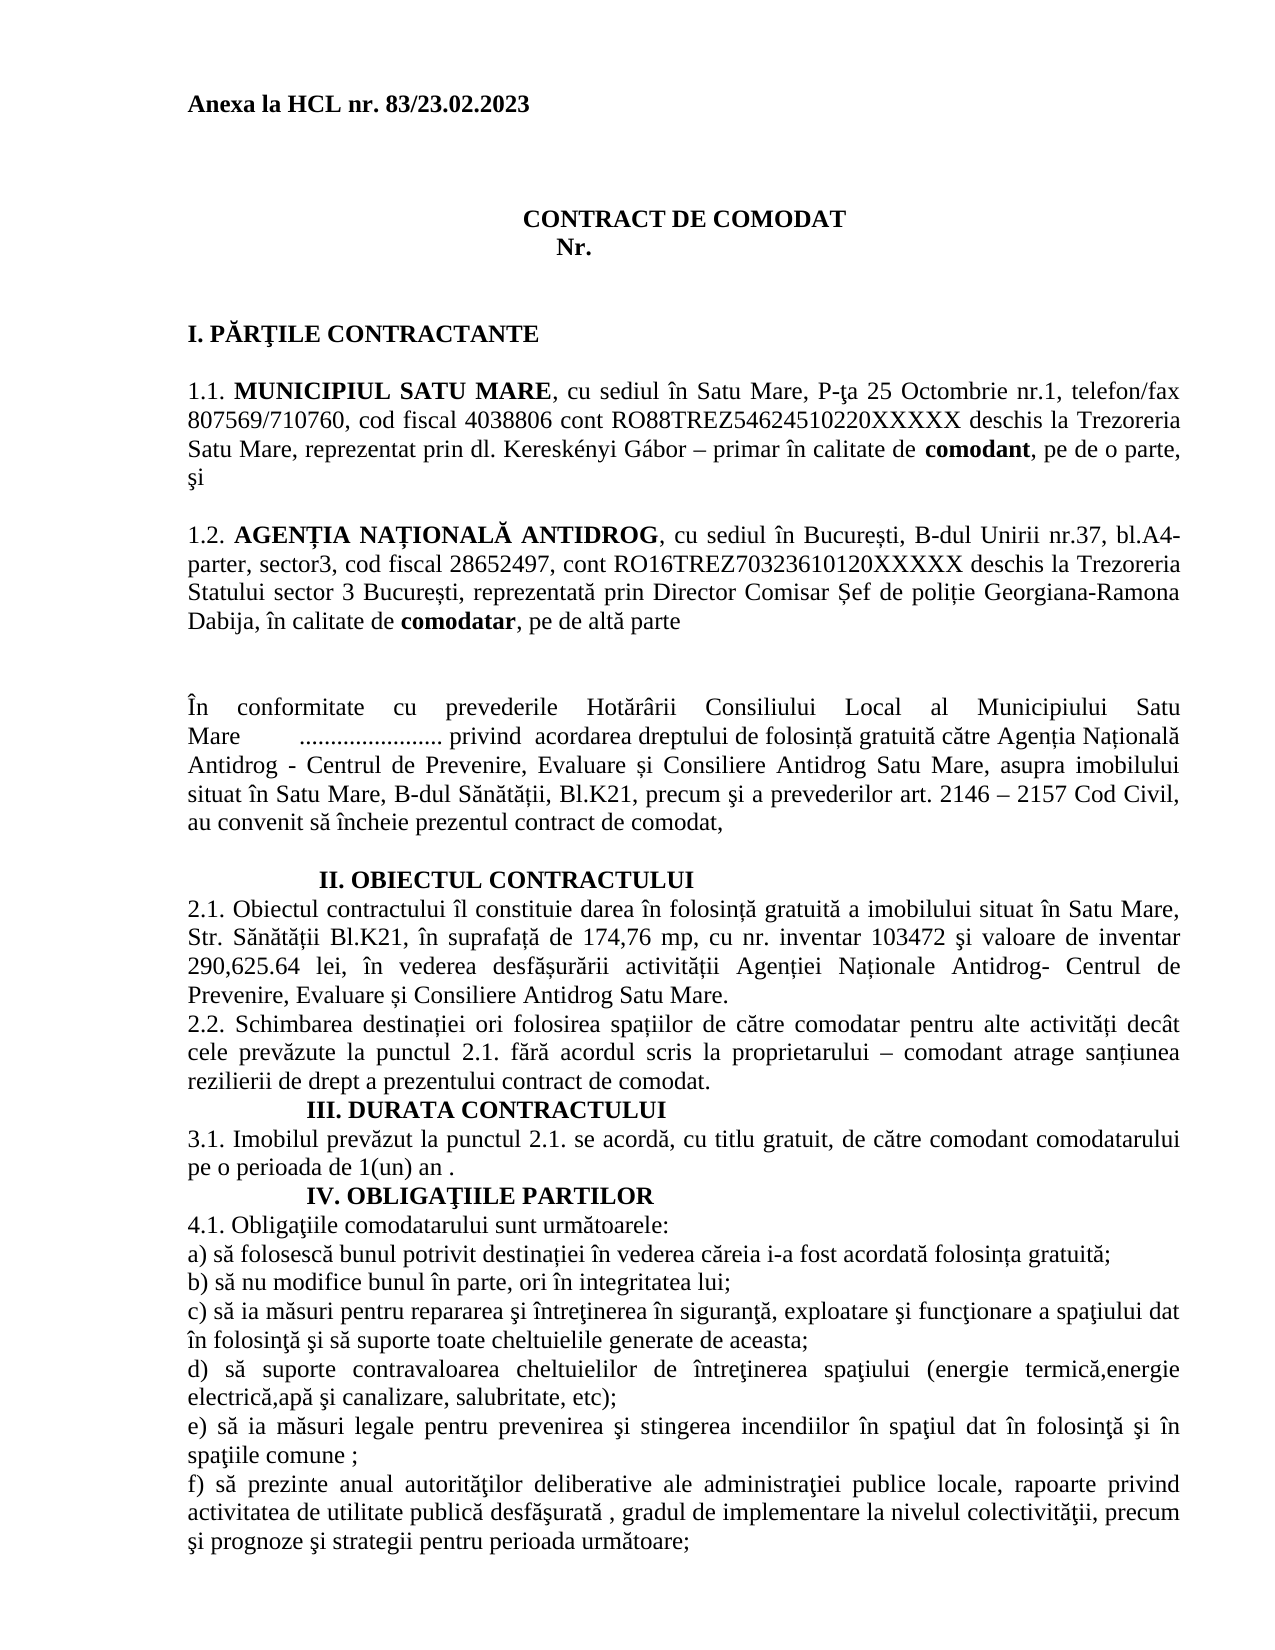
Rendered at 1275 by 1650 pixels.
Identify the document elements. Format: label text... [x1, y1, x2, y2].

text I. PĂRŢILE CONTRACTANTE [187, 319, 1181, 347]
text În conformitate cu prevederile Hotărârii Consiliului Local al Municipiului Satu Mare ....................... privind acordarea dreptului de folosință gratuită către Agenția Națională Antidrog - Centrul de Prevenire, Evaluare și Consiliere Antidrog Satu Mare, asupra imobilului situat în Satu Mare, B-dul Sănătății, Bl.K21, precum şi a prevederilor art. 2146 – 2157 Cod Civil, au convenit să încheie prezentul contract de comodat, [187, 692, 1181, 836]
text 3.1. Imobilul prevăzut la punctul 2.1. se acordă, cu titlu gratuit, de către comodant comodatarului pe o perioada de 1(un) an . [187, 1124, 1181, 1181]
text III. DURATA CONTRACTULUI [187, 1095, 1181, 1124]
text d) să suporte contravaloarea cheltuielilor de întreţinerea spaţiului (energie termică,energie electrică,apă şi canalizare, salubritate, etc); [187, 1354, 1181, 1411]
text a) să folosescă bunul potrivit destinației în vederea căreia i-a fost acordată folosința gratuită; [187, 1239, 1181, 1267]
text c) să ia măsuri pentru repararea şi întreţinerea în siguranţă, exploatare şi funcţionare a spaţiului dat în folosinţă şi să suporte toate cheltuielile generate de aceasta; [187, 1296, 1181, 1354]
text Anexa la HCL nr. 83/23.02.2023 [187, 89, 1181, 117]
text IV. OBLIGAŢIILE PARTILOR [187, 1181, 1181, 1210]
text 1.2. AGENȚIA NAȚIONALĂ ANTIDROG, cu sediul în București, B-dul Unirii nr.37, bl.A4-parter, sector3, cod fiscal 28652497, cont RO16TREZ70323610120XXXXX deschis la Trezoreria Statului sector 3 București, reprezentată prin Director Comisar Șef de poliție Georgiana-Ramona Dabija, în calitate de comodatar, pe de altă parte [187, 520, 1181, 635]
text CONTRACT DE COMODAT [187, 204, 1181, 232]
text e) să ia măsuri legale pentru prevenirea şi stingerea incendiilor în spaţiul dat în folosinţă şi în spaţiile comune ; [187, 1411, 1181, 1469]
text 4.1. Obligaţiile comodatarului sunt următoarele: [187, 1210, 1181, 1239]
text 2.1. Obiectul contractului îl constituie darea în folosință gratuită a imobilului situat în Satu Mare, Str. Sănătății Bl.K21, în suprafață de 174,76 mp, cu nr. inventar 103472 şi valoare de inventar 290,625.64 lei, în vederea desfășurării activității Agenției Naționale Antidrog- Centrul de Prevenire, Evaluare și Consiliere Antidrog Satu Mare. [187, 894, 1181, 1009]
text 1.1. MUNICIPIUL SATU MARE, cu sediul în Satu Mare, P-ţa 25 Octombrie nr.1, telefon/fax 807569/710760, cod fiscal 4038806 cont RO88TREZ54624510220XXXXX deschis la Trezoreria Satu Mare, reprezentat prin dl. Kereskényi Gábor – primar în calitate de comodant, pe de o parte, şi [187, 376, 1181, 491]
text f) să prezinte anual autorităţilor deliberative ale administraţiei publice locale, rapoarte privind activitatea de utilitate publică desfăşurată , gradul de implementare la nivelul colectivităţii, precum şi prognoze şi strategii pentru perioada următoare; [187, 1469, 1181, 1555]
text Nr. [187, 232, 1181, 261]
text 2.2. Schimbarea destinației ori folosirea spațiilor de către comodatar pentru alte activități decât cele prevăzute la punctul 2.1. fără acordul scris la proprietarului – comodant atrage sanțiunea rezilierii de drept a prezentului contract de comodat. [187, 1009, 1181, 1095]
text II. OBIECTUL CONTRACTULUI [187, 865, 1181, 894]
text b) să nu modifice bunul în parte, ori în integritatea lui; [187, 1267, 1181, 1296]
